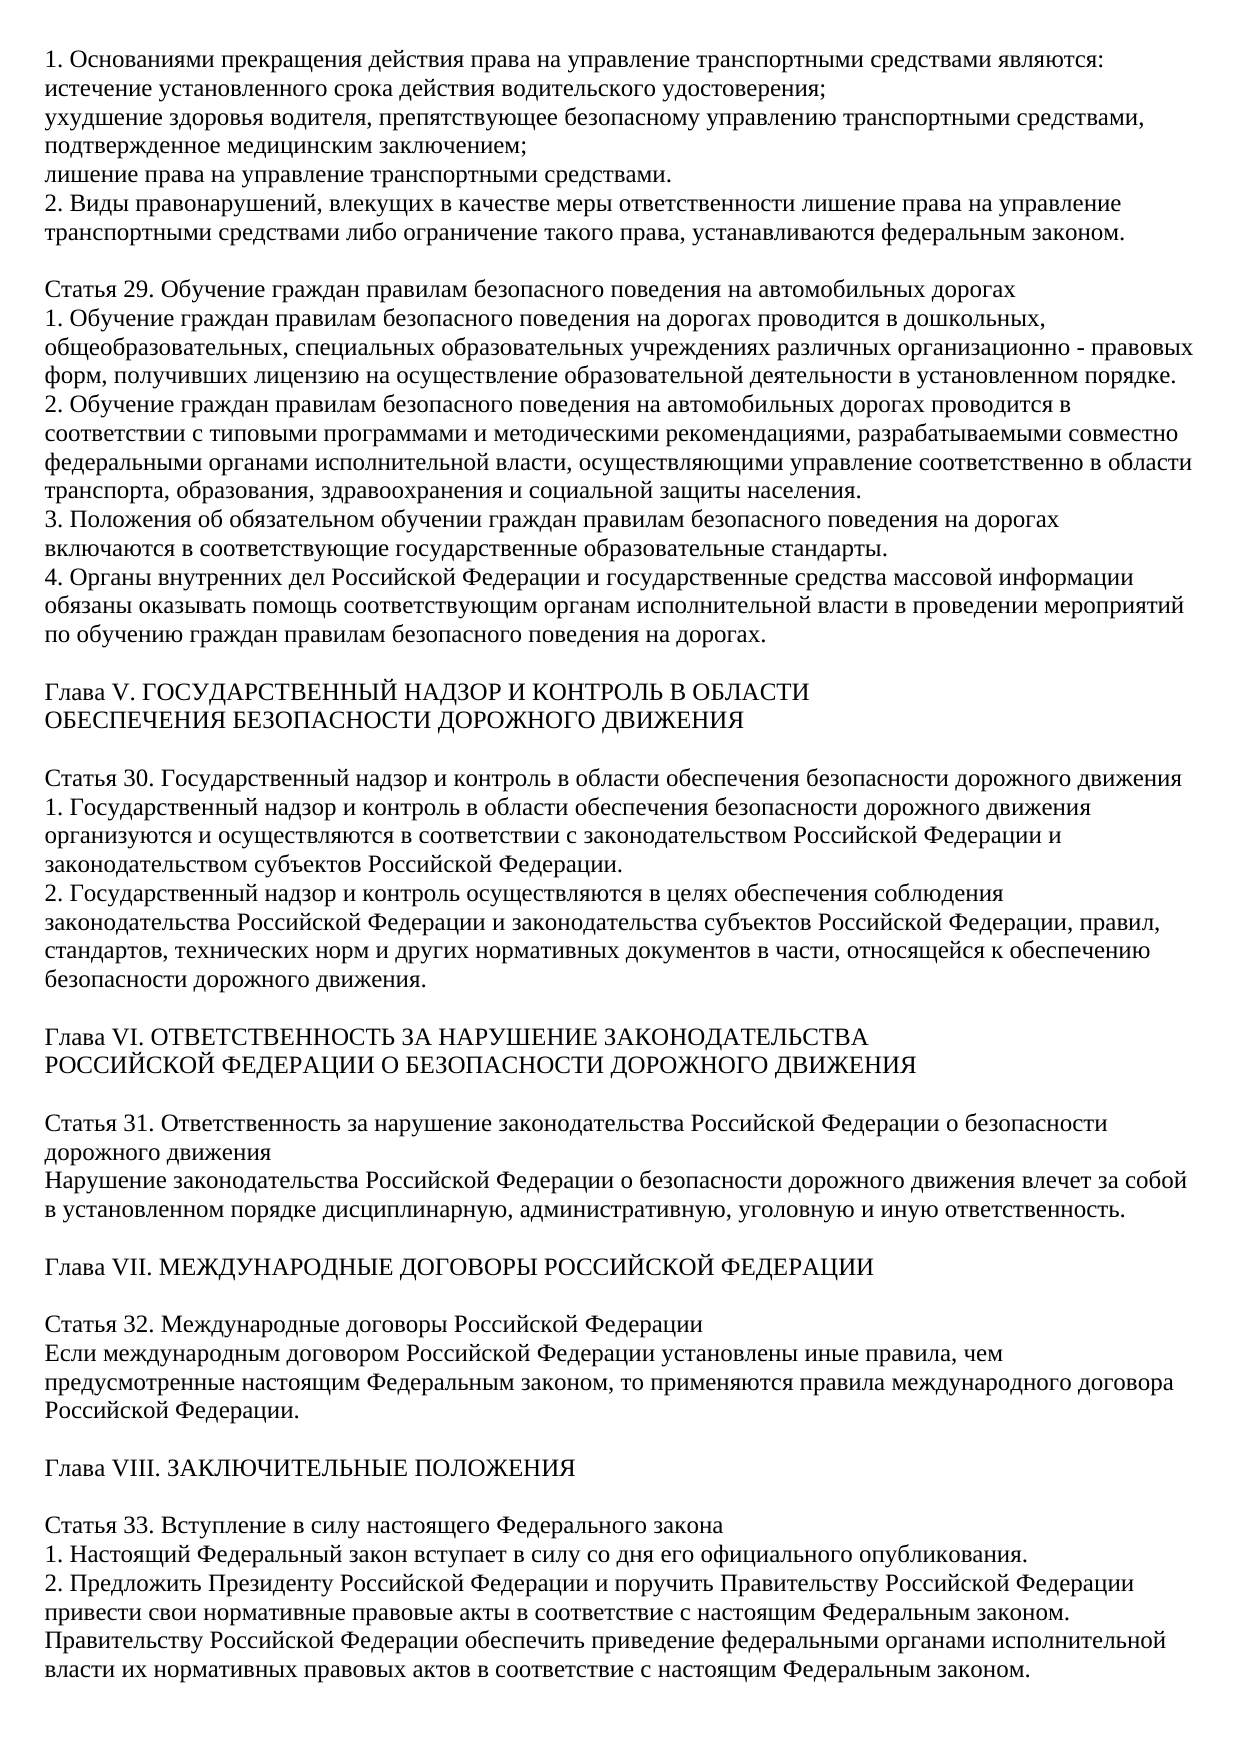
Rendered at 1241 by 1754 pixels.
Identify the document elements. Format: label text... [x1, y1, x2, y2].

text Глава VI. ОТВЕТСТВЕННОСТЬ ЗА НАРУШЕНИЕ ЗАКОНОДАТЕЛЬСТВА [44, 1022, 1196, 1051]
text 1. Основаниями прекращения действия права на управление транспортными средствами являются: [44, 44, 1196, 73]
text ухудшение здоровья водителя, препятствующее безопасному управлению транспортными средствами, подтвержденное медицинским заключением; [44, 102, 1196, 159]
text Нарушение законодательства Российской Федерации о безопасности дорожного движения влечет за собой в установленном порядке дисциплинарную, административную, уголовную и иную ответственность. [44, 1166, 1196, 1223]
text 2. Предложить Президенту Российской Федерации и поручить Правительству Российской Федерации привести свои нормативные правовые акты в соответствие с настоящим Федеральным законом. [44, 1568, 1196, 1626]
text 2. Государственный надзор и контроль осуществляются в целях обеспечения соблюдения законодательства Российской Федерации и законодательства субъектов Российской Федерации, правил, стандартов, технических норм и других нормативных документов в части, относящейся к обеспечению безопасности дорожного движения. [44, 878, 1196, 993]
text Правительству Российской Федерации обеспечить приведение федеральными органами исполнительной власти их нормативных правовых актов в соответствие с настоящим Федеральным законом. [44, 1626, 1196, 1683]
text 1. Обучение граждан правилам безопасного поведения на дорогах проводится в дошкольных, общеобразовательных, специальных образовательных учреждениях различных организационно - правовых форм, получивших лицензию на осуществление образовательной деятельности в установленном порядке. [44, 303, 1196, 389]
text истечение установленного срока действия водительского удостоверения; [44, 73, 1196, 102]
text Статья 30. Государственный надзор и контроль в области обеспечения безопасности дорожного движения [44, 763, 1196, 792]
text Глава VII. МЕЖДУНАРОДНЫЕ ДОГОВОРЫ РОССИЙСКОЙ ФЕДЕРАЦИИ [44, 1252, 1196, 1281]
text 2. Обучение граждан правилам безопасного поведения на автомобильных дорогах проводится в соответствии с типовыми программами и методическими рекомендациями, разрабатываемыми совместно федеральными органами исполнительной власти, осуществляющими управление соответственно в области транспорта, образования, здравоохранения и социальной защиты населения. [44, 389, 1196, 504]
text Если международным договором Российской Федерации установлены иные правила, чем предусмотренные настоящим Федеральным законом, то применяются правила международного договора Российской Федерации. [44, 1338, 1196, 1424]
text лишение права на управление транспортными средствами. [44, 159, 1196, 188]
text 4. Органы внутренних дел Российской Федерации и государственные средства массовой информации обязаны оказывать помощь соответствующим органам исполнительной власти в проведении мероприятий по обучению граждан правилам безопасного поведения на дорогах. [44, 562, 1196, 648]
text 3. Положения об обязательном обучении граждан правилам безопасного поведения на дорогах включаются в соответствующие государственные образовательные стандарты. [44, 504, 1196, 562]
text Статья 29. Обучение граждан правилам безопасного поведения на автомобильных дорогах [44, 274, 1196, 303]
text 1. Настоящий Федеральный закон вступает в силу со дня его официального опубликования. [44, 1539, 1196, 1568]
text Глава V. ГОСУДАРСТВЕННЫЙ НАДЗОР И КОНТРОЛЬ В ОБЛАСТИ [44, 677, 1196, 706]
text РОССИЙСКОЙ ФЕДЕРАЦИИ О БЕЗОПАСНОСТИ ДОРОЖНОГО ДВИЖЕНИЯ [44, 1051, 1196, 1079]
text Статья 32. Международные договоры Российской Федерации [44, 1309, 1196, 1338]
text Глава VIII. ЗАКЛЮЧИТЕЛЬНЫЕ ПОЛОЖЕНИЯ [44, 1453, 1196, 1482]
text Статья 33. Вступление в силу настоящего Федерального закона [44, 1511, 1196, 1539]
text 1. Государственный надзор и контроль в области обеспечения безопасности дорожного движения организуются и осуществляются в соответствии с законодательством Российской Федерации и законодательством субъектов Российской Федерации. [44, 792, 1196, 878]
text 2. Виды правонарушений, влекущих в качестве меры ответственности лишение права на управление транспортными средствами либо ограничение такого права, устанавливаются федеральным законом. [44, 188, 1196, 246]
text ОБЕСПЕЧЕНИЯ БЕЗОПАСНОСТИ ДОРОЖНОГО ДВИЖЕНИЯ [44, 706, 1196, 734]
text Статья 31. Ответственность за нарушение законодательства Российской Федерации о безопасности дорожного движения [44, 1108, 1196, 1166]
